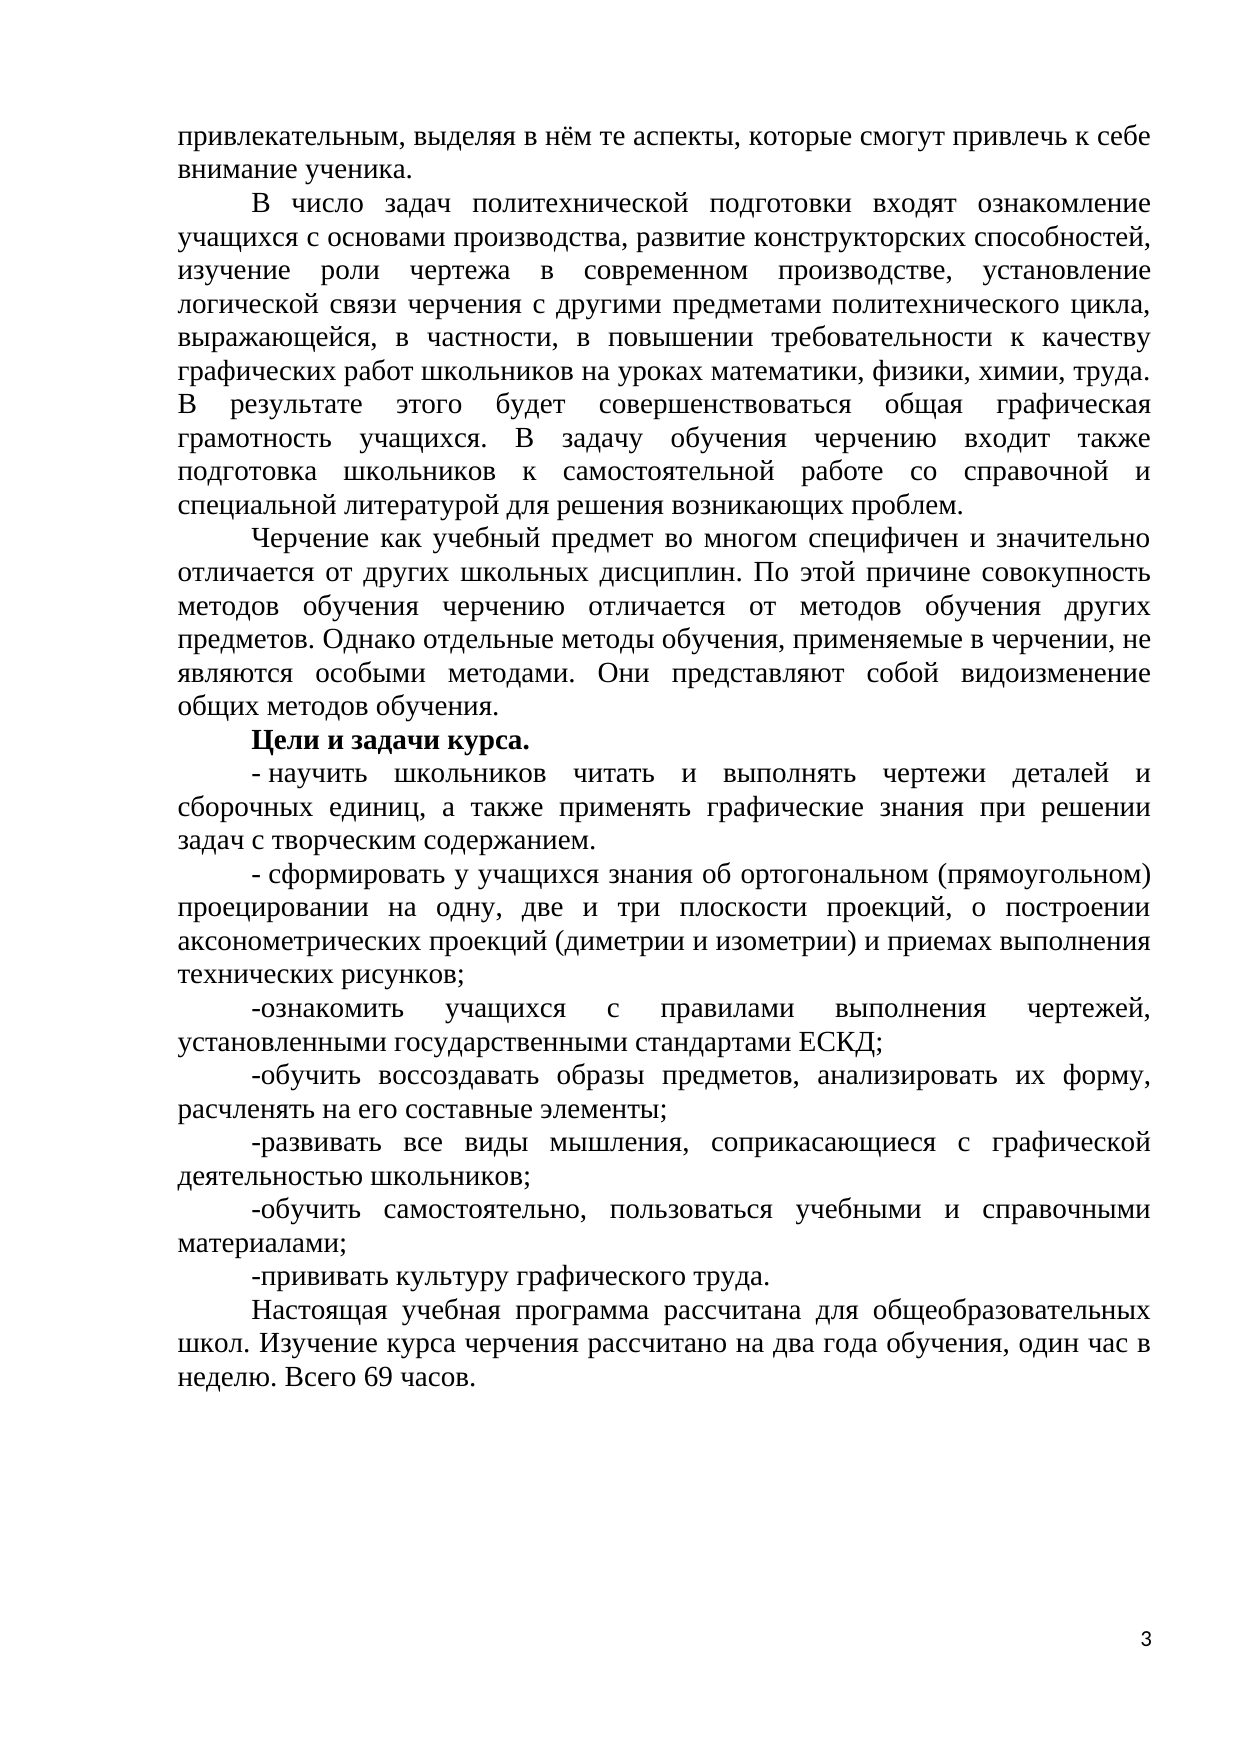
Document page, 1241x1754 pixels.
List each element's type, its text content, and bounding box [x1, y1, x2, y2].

text В число задач политехнической подготовки входят ознакомление учащихся с основами производства, развитие конструкторских способностей, изучение роли чертежа в современном производстве, установление логической связи черчения с другими предметами политехнического цикла, выражающейся, в частности, в повышении требовательности к качеству графических работ школьников на уроках математики, физики, химии, труда. В результате этого будет совершенствоваться общая графическая грамотность учащихся. В задачу обучения черчению входит также подготовка школьников к самостоятельной работе со справочной и специальной литературой для решения возникающих проблем. [177, 185, 1152, 521]
text Черчение как учебный предмет во многом специфичен и значительно отличается от других школьных дисциплин. По этой причине совокупность методов обучения черчению отличается от методов обучения других предметов. Однако отдельные методы обучения, применяемые в черчении, не являются особыми методами. Они представляют собой видоизменение общих методов обучения. [177, 521, 1152, 722]
text -обучить самостоятельно, пользоваться учебными и справочными материалами; [177, 1191, 1152, 1258]
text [177, 118, 1152, 185]
text -прививать культуру графического труда. [177, 1258, 1152, 1292]
text - сформировать у учащихся знания об ортогональном (прямоугольном) проецировании на одну, две и три плоскости проекций, о построении аксонометрических проекций (диметрии и изометрии) и приемах выполнения технических рисунков; [177, 856, 1152, 990]
text Цели и задачи курса. [177, 722, 1152, 755]
text - научить школьников читать и выполнять чертежи деталей и сборочных единиц, а также применять графические знания при решении задач с творческим содержанием. [177, 755, 1152, 856]
text -обучить воссоздавать образы предметов, анализировать их форму, расчленять на его составные элементы; [177, 1057, 1152, 1124]
text -ознакомить учащихся с правилами выполнения чертежей, установленными государственными стандартами ЕСКД; [177, 990, 1152, 1057]
text -развивать все виды мышления, соприкасающиеся с графической деятельностью школьников; [177, 1124, 1152, 1191]
text Настоящая учебная программа рассчитана для общеобразовательных школ. Изучение курса черчения рассчитано на два года обучения, один час в неделю. Всего 69 часов. [177, 1292, 1152, 1393]
